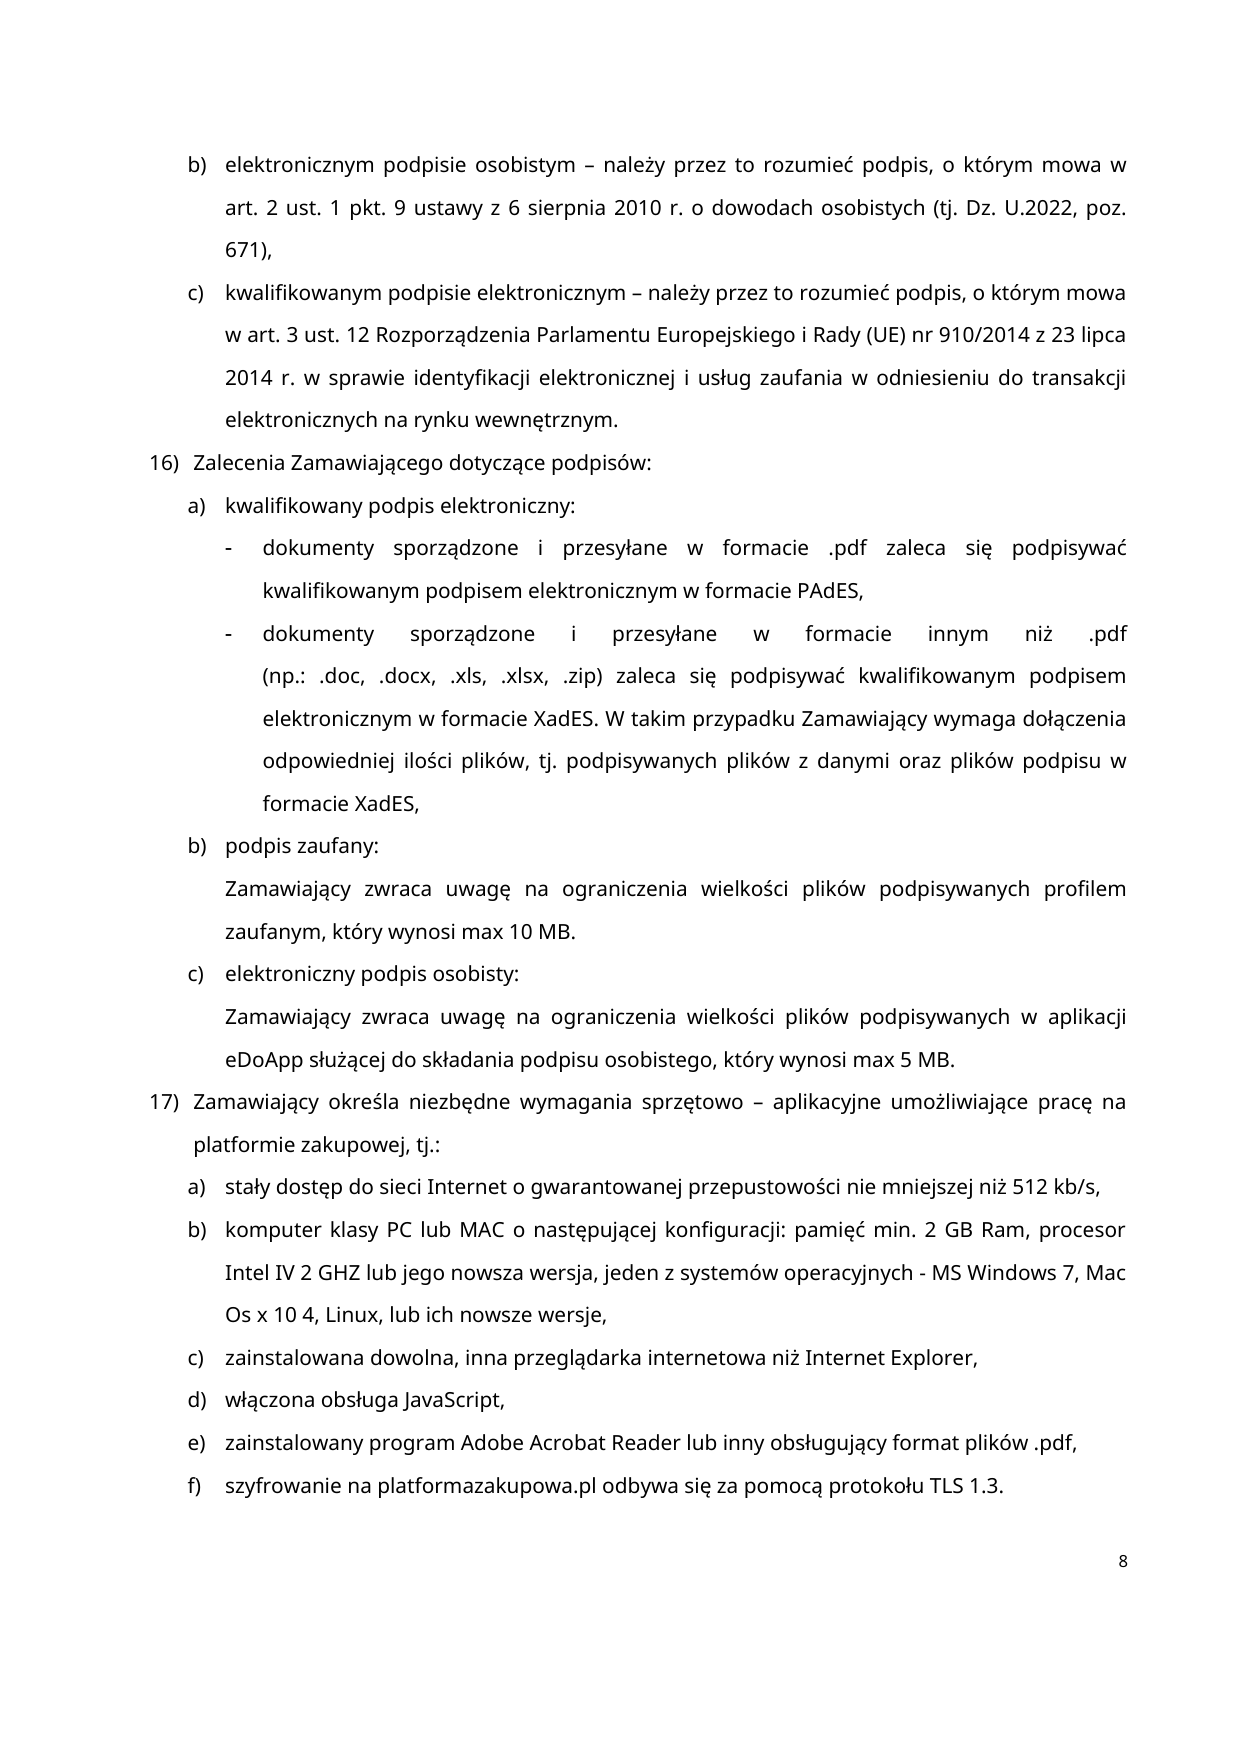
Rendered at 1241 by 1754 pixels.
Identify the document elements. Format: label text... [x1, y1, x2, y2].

list komputer klasy PC lub MAC o następującej konfiguracji: pamięć min. 2 GB Ram, procesor Intel IV 2 GHZ lub jego nowsza wersja, jeden z systemów operacyjnych - MS Windows 7, Mac Os x 10 4, Linux, lub ich nowsze wersje, [187, 1215, 1128, 1329]
list dokumenty sporządzone i przesyłane w formacie innym niż .pdf (np.: .doc, .docx, .xls, .xlsx, .zip) zaleca się podpisywać kwalifikowanym podpisem elektronicznym w formacie XadES. W takim przypadku Zamawiający wymaga dołączenia odpowiedniej ilości plików, tj. podpisywanych plików z danymi oraz plików podpisu w formacie XadES, [225, 619, 1128, 817]
list kwalifikowanym podpisie elektronicznym – należy przez to rozumieć podpis, o którym mowa w art. 3 ust. 12 Rozporządzenia Parlamentu Europejskiego i Rady (UE) nr 910/2014 z 23 lipca 2014 r. w sprawie identyfikacji elektronicznej i usług zaufania w odniesieniu do transakcji elektronicznych na rynku wewnętrznym. [187, 278, 1128, 434]
list kwalifikowany podpis elektroniczny: [187, 491, 1128, 519]
list włączona obsługa JavaScript, [187, 1386, 1128, 1414]
list stały dostęp do sieci Internet o gwarantowanej przepustowości nie mniejszej niż 512 kb/s, [187, 1172, 1128, 1201]
list Zalecenia Zamawiającego dotyczące podpisów: [149, 448, 1128, 477]
list elektronicznym podpisie osobistym – należy przez to rozumieć podpis, o którym mowa w art. 2 ust. 1 pkt. 9 ustawy z 6 sierpnia 2010 r. o dowodach osobistych (tj. Dz. U.2022, poz. 671), [187, 150, 1128, 264]
list elektroniczny podpis osobisty: [187, 959, 1128, 988]
list zainstalowana dowolna, inna przeglądarka internetowa niż Internet Explorer, [187, 1343, 1128, 1371]
list zainstalowany program Adobe Acrobat Reader lub inny obsługujący format plików .pdf, [187, 1428, 1128, 1457]
list Zamawiający zwraca uwagę na ograniczenia wielkości plików podpisywanych w aplikacji eDoApp służącej do składania podpisu osobistego, który wynosi max 5 MB. [225, 1002, 1128, 1073]
list dokumenty sporządzone i przesyłane w formacie .pdf zaleca się podpisywać kwalifikowanym podpisem elektronicznym w formacie PAdES, [225, 533, 1128, 604]
list Zamawiający określa niezbędne wymagania sprzętowo – aplikacyjne umożliwiające pracę na platformie zakupowej, tj.: [149, 1087, 1128, 1158]
list szyfrowanie na platformazakupowa.pl odbywa się za pomocą protokołu TLS 1.3. [187, 1471, 1128, 1499]
list podpis zaufany: [187, 832, 1128, 860]
text Zamawiający zwraca uwagę na ograniczenia wielkości plików podpisywanych profilem zaufanym, który wynosi max 10 MB. [225, 874, 1128, 945]
